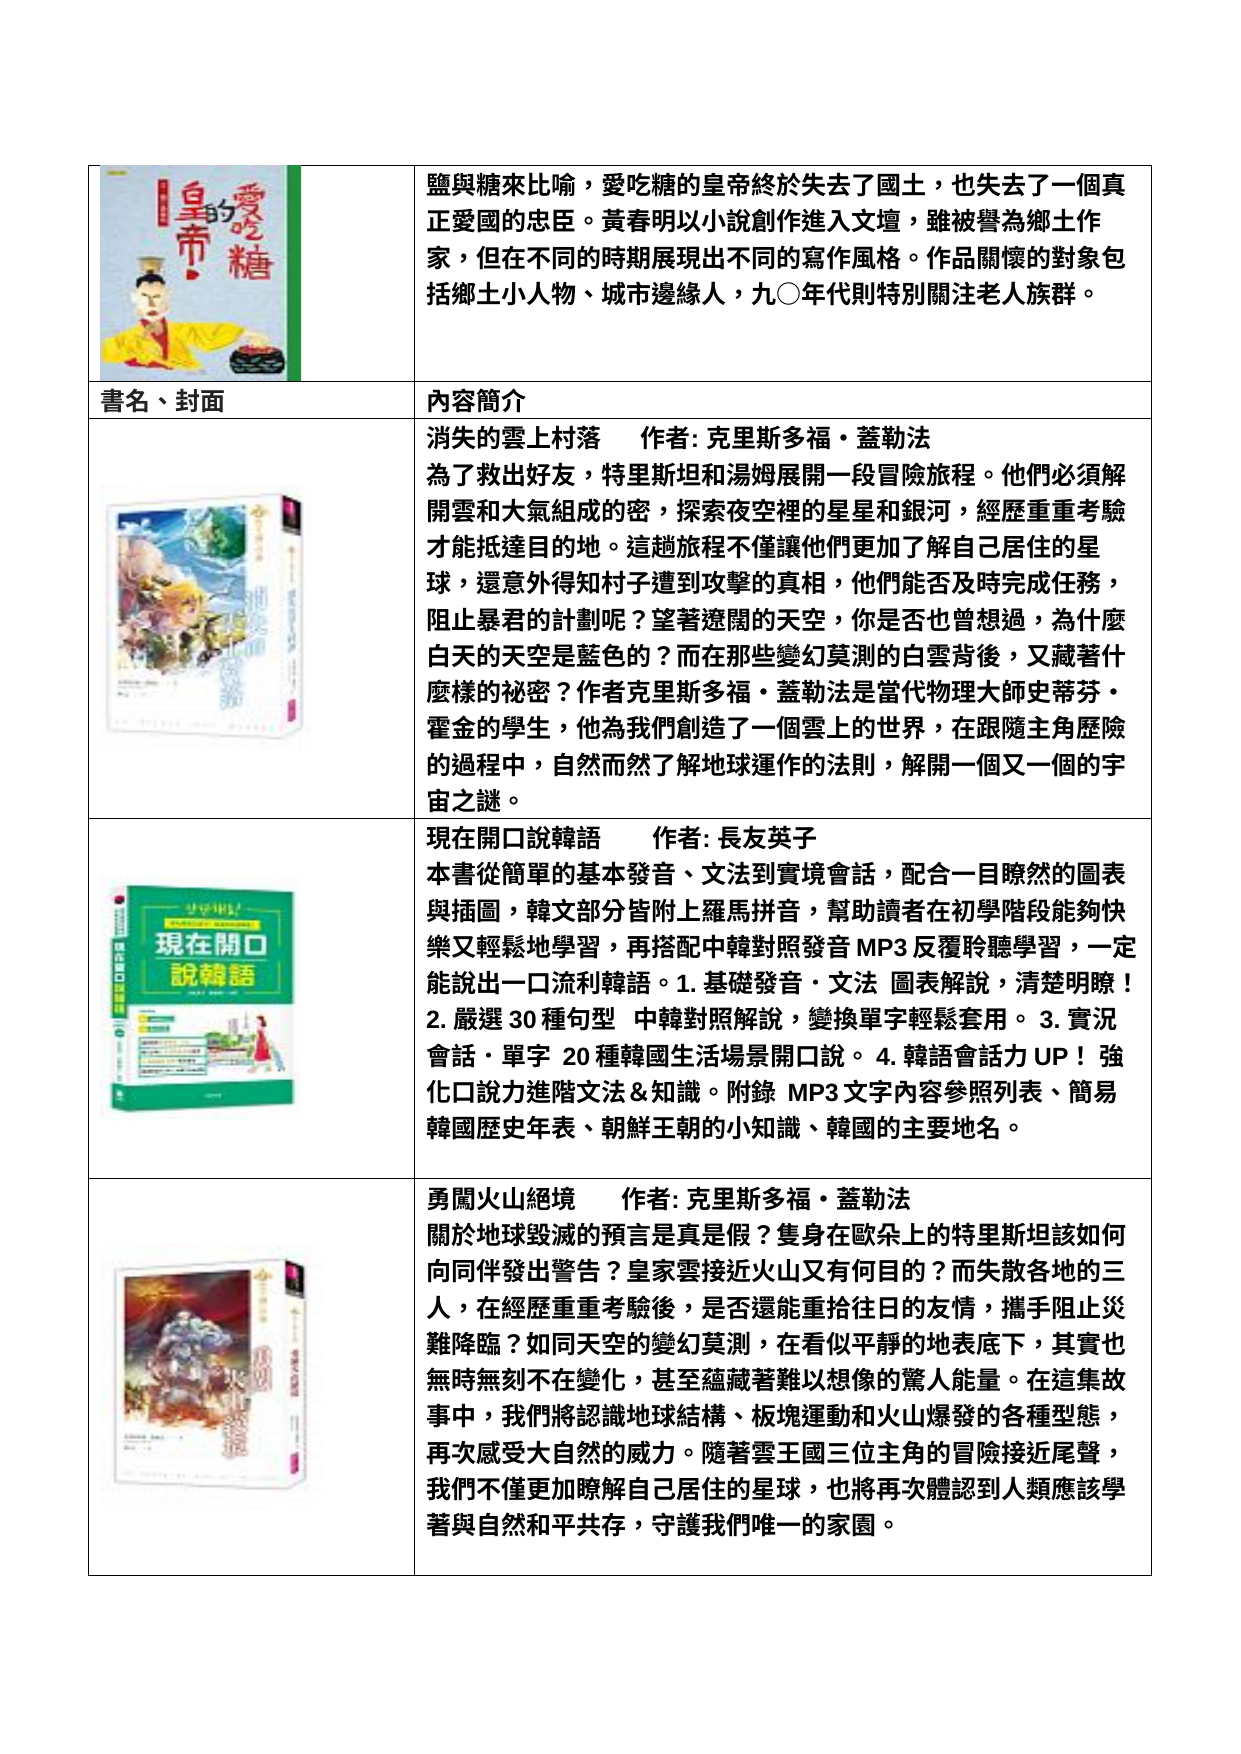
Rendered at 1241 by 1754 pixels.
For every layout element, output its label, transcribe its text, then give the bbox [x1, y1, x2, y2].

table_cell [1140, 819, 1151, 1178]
picture [99, 485, 314, 751]
picture [99, 876, 300, 1121]
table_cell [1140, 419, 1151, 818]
picture [99, 165, 302, 381]
picture [99, 1244, 323, 1510]
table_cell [415, 166, 1151, 381]
table_cell [89, 819, 414, 1178]
table_cell [403, 166, 414, 381]
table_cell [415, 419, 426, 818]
table_cell [89, 419, 414, 818]
table_cell [89, 166, 99, 381]
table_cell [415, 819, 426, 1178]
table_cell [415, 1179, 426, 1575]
table_cell [89, 1179, 414, 1575]
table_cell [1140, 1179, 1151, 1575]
